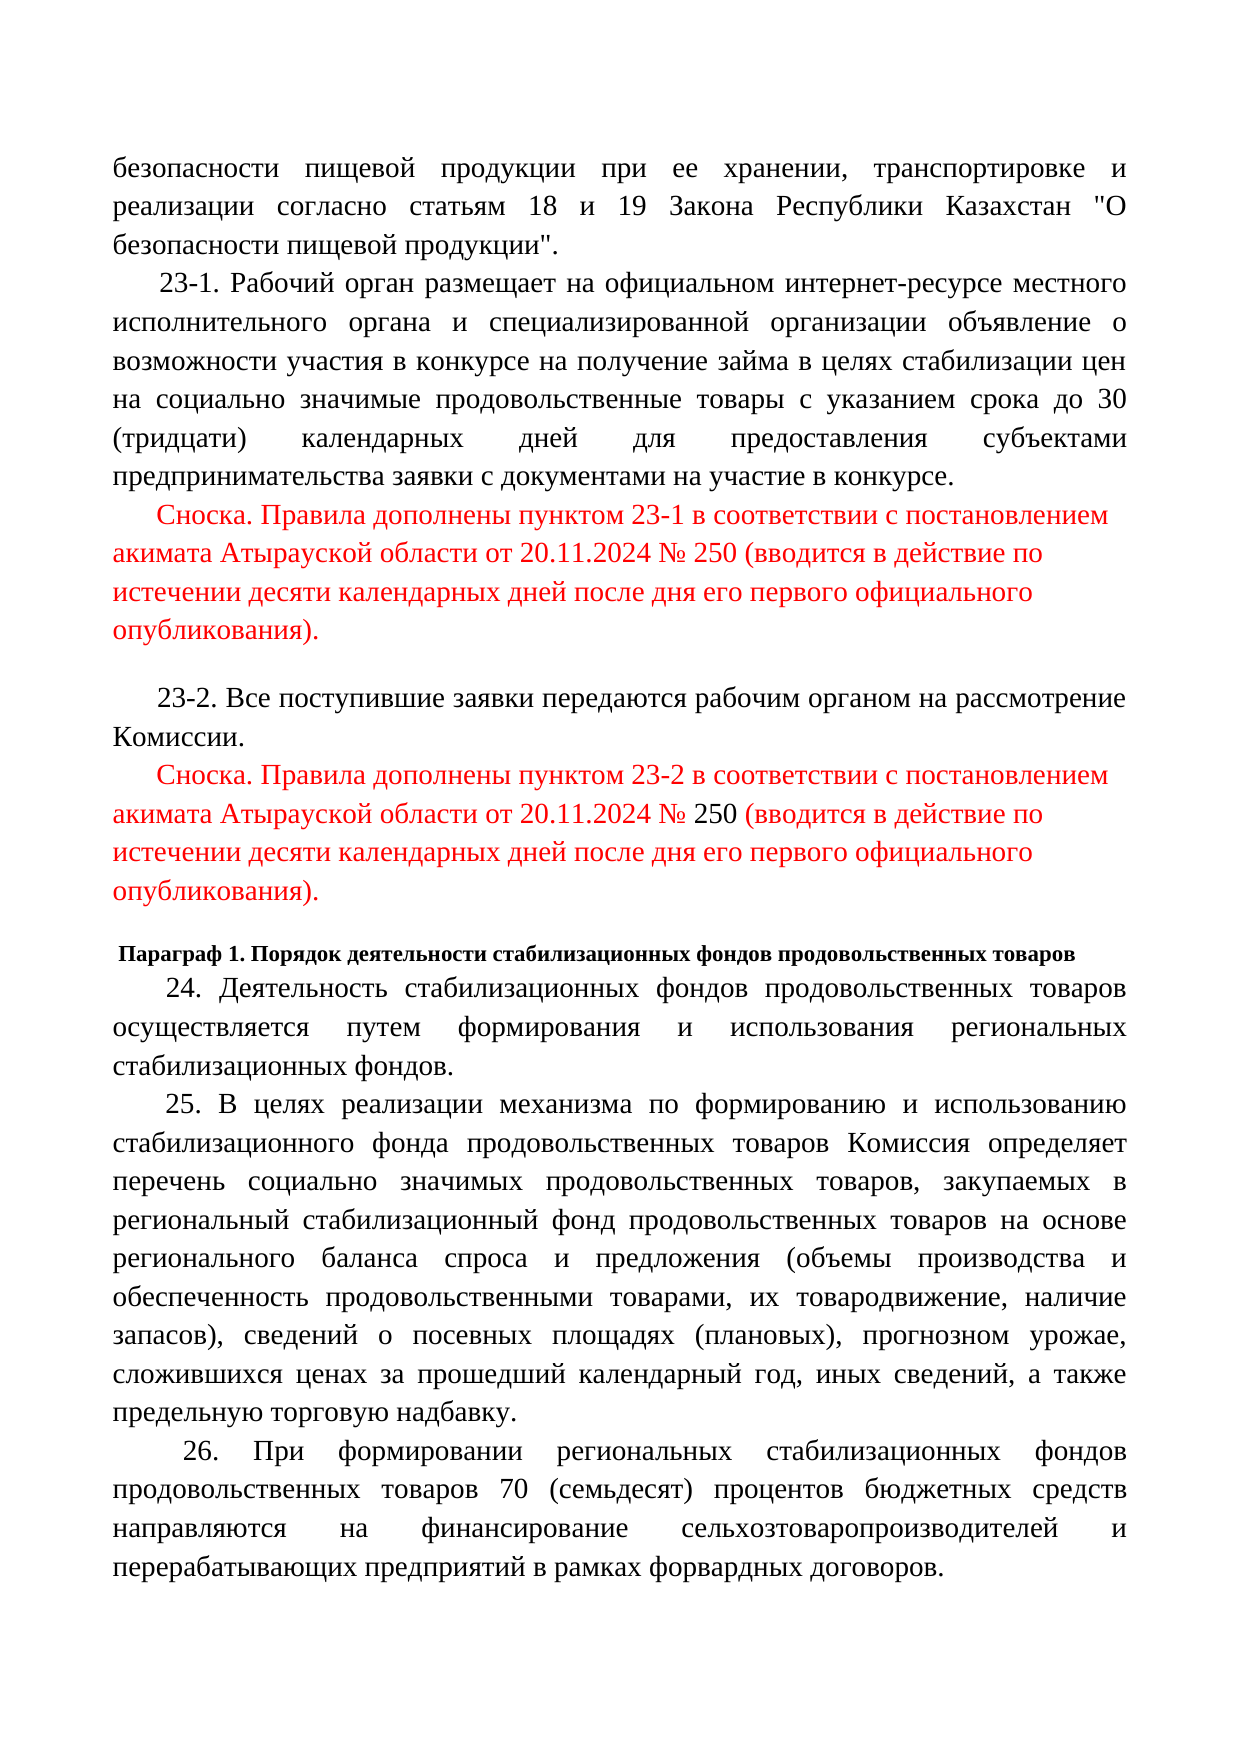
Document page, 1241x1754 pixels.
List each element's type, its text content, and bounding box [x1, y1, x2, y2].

text 26. При формировании региональных стабилизационных фондов продовольственных товаров 70 (семьдесят) процентов бюджетных средств направляются на финансирование сельхозтоваропроизводителей и перерабатывающих предприятий в рамках форвардных договоров. [112, 1433, 1128, 1582]
text 23-1. Рабочий орган размещает на официальном интернет-ресурсе местного исполнительного органа и специализированной организации объявление о возможности участия в конкурсе на получение займа в целях стабилизации цен на социально значимые продовольственные товары с указанием срока до 30 (тридцати) календарных дней для предоставления субъектами предпринимательства заявки с документами на участие в конкурсе. [112, 266, 1128, 492]
text 25. В целях реализации механизма по формированию и использованию стабилизационного фонда продовольственных товаров Комиссия определяет перечень социально значимых продовольственных товаров, закупаемых в региональный стабилизационный фонд продовольственных товаров на основе регионального баланса спроса и предложения (объемы производства и обеспеченность продовольственными товарами, их товародвижение, наличие запасов), сведений о посевных площадях (плановых), прогнозном урожае, сложившихся ценах за прошедший календарный год, иных сведений, а также предельную торговую надбавку. [112, 1086, 1128, 1428]
text 24. Деятельность стабилизационных фондов продовольственных товаров осуществляется путем формирования и использования региональных стабилизационных фондов. [112, 971, 1128, 1081]
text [112, 150, 1128, 261]
text Сноска. Правила дополнены пунктом 23-1 в соответствии с постановлением акимата Атырауской области от 20.11.2024 № 250 (вводится в действие по истечении десяти календарных дней после дня его первого официального опубликования). [112, 497, 1128, 676]
text 23-2. Все поступившие заявки передаются рабочим органом на рассмотрение Комиссии. [112, 680, 1128, 752]
text Параграф 1. Порядок деятельности стабилизационных фондов продовольственных товаров [112, 940, 1128, 967]
text Сноска. Правила дополнены пунктом 23-2 в соответствии с постановлением акимата Атырауской области от 20.11.2024 № 250 (вводится в действие по истечении десяти календарных дней после дня его первого официального опубликования). [112, 757, 1128, 937]
